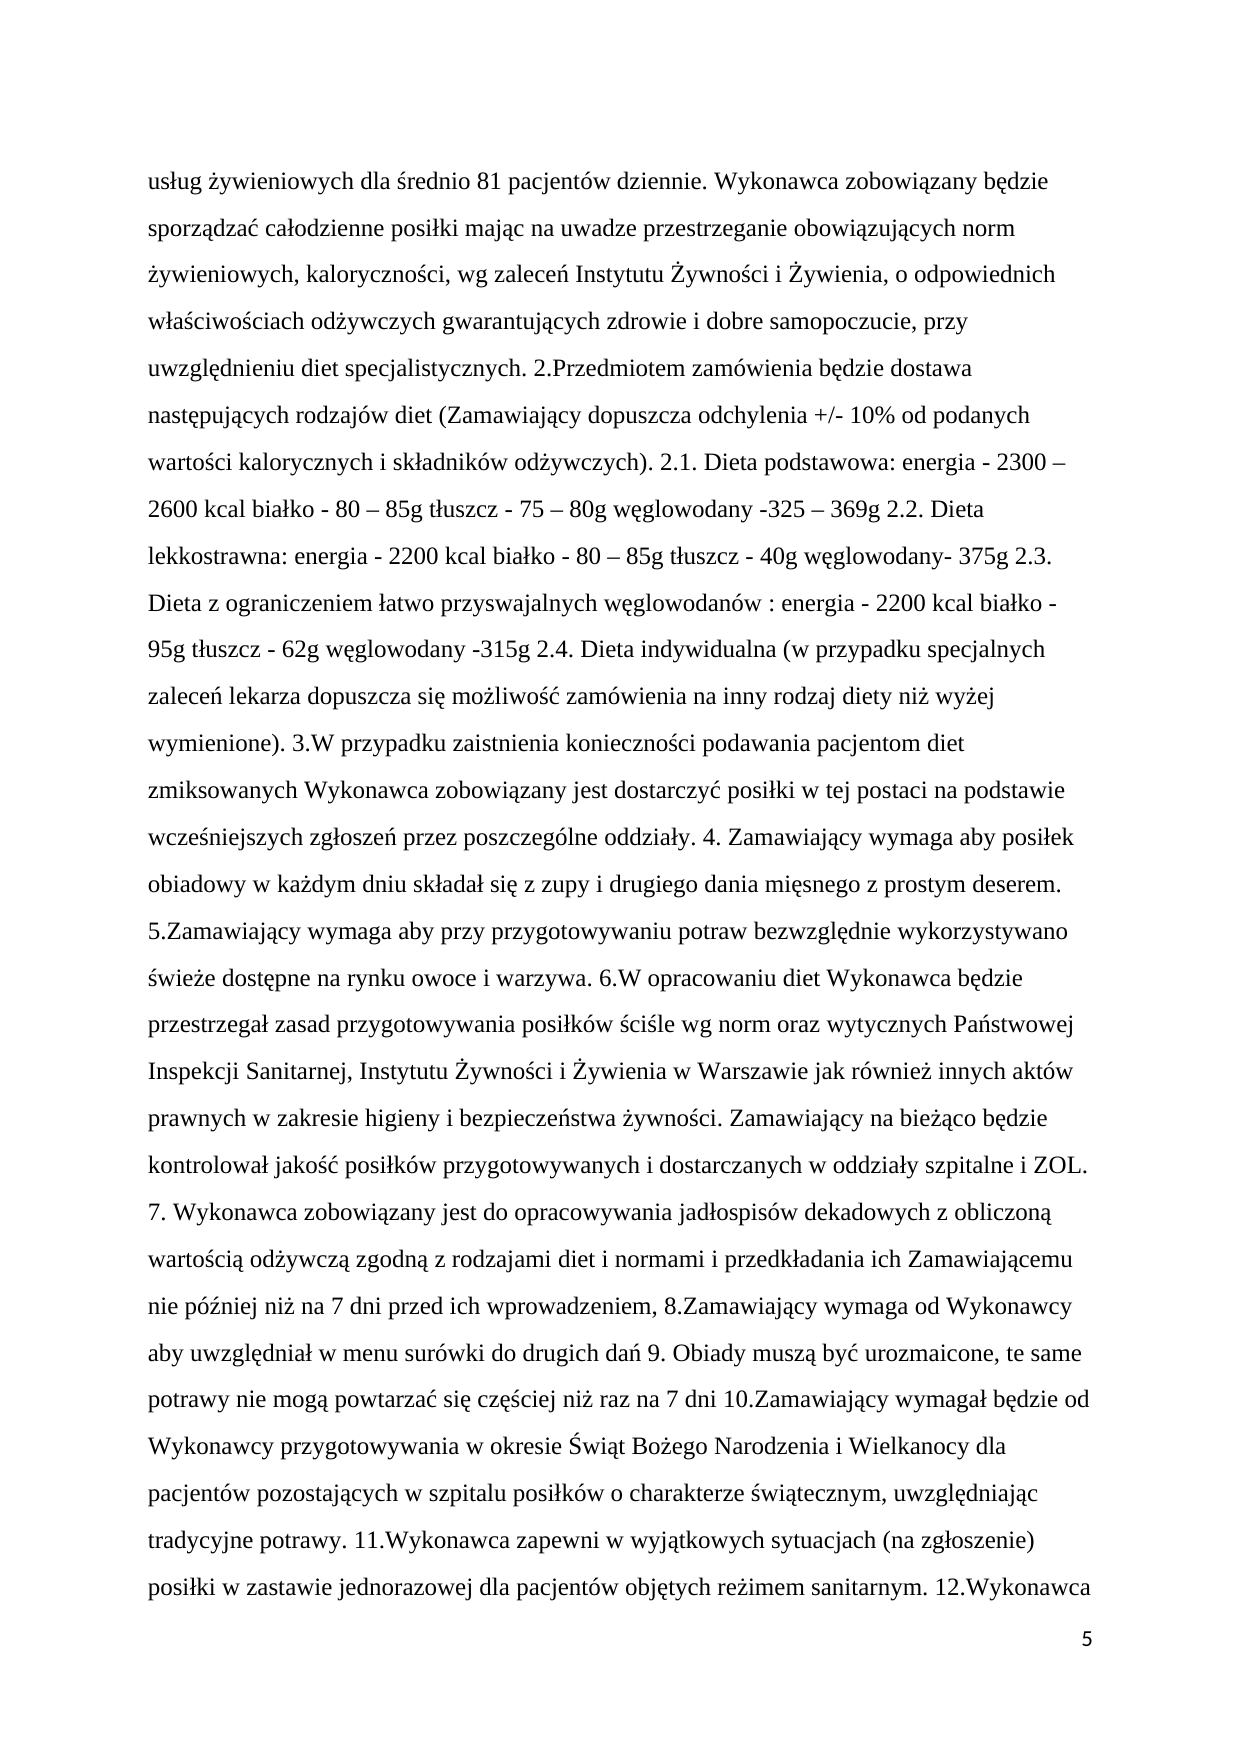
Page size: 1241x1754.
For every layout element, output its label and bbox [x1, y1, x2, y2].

text [148, 148, 1093, 1601]
